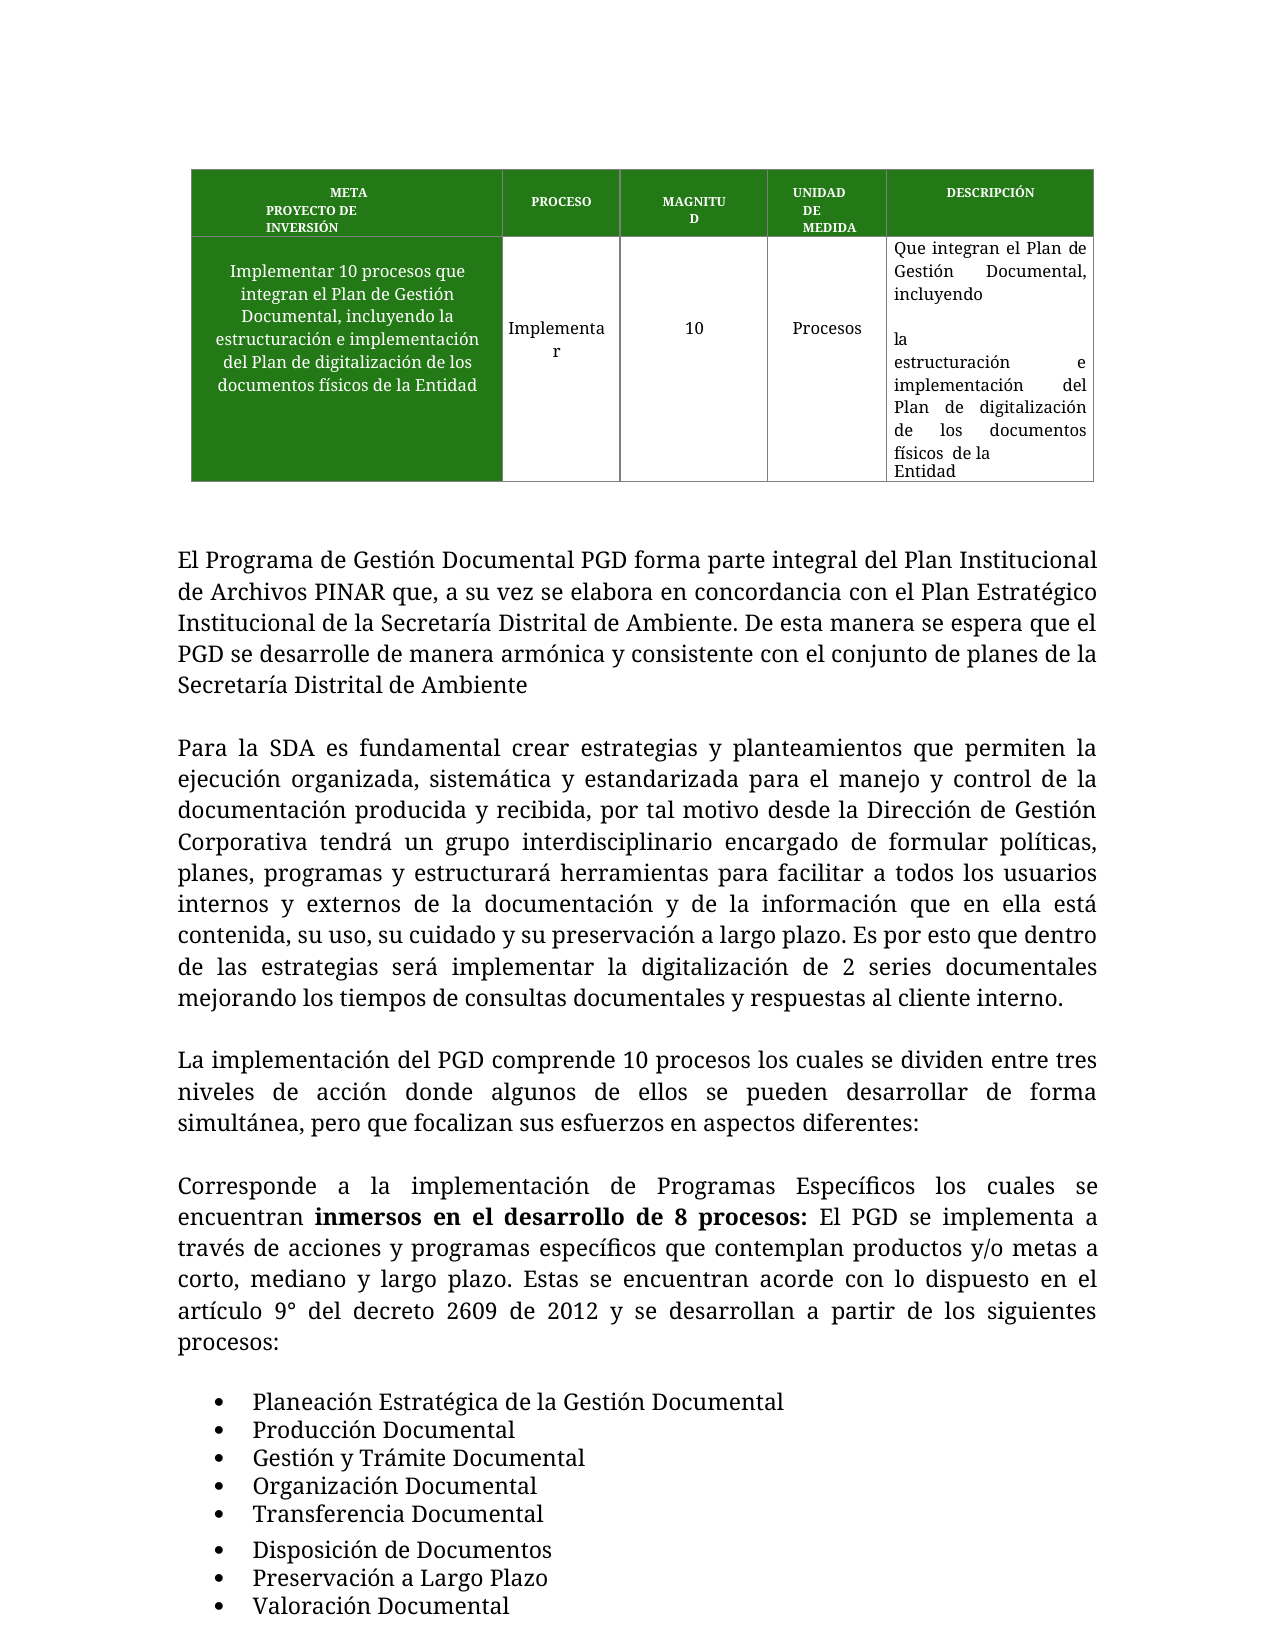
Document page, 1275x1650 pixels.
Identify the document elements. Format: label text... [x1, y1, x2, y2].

table_cell Implementar [503, 237, 619, 481]
list Planeación Estratégica de la Gestión Documental [215, 1388, 1275, 1416]
table_header PROCESO [503, 170, 619, 236]
table_header DESCRIPCIÓN [887, 170, 1093, 236]
table_header UNIDAD DE MEDIDA [768, 170, 886, 236]
table_header MAGNITUD [621, 170, 767, 236]
text La implementación del PGD comprende 10 procesos los cuales se dividen entre tres niveles de acción donde algunos de ellos se pueden desarrollar de forma simultánea, pero que focalizan sus esfuerzos en aspectos diferentes: [177, 1044, 1098, 1138]
list Disposición de Documentos [215, 1536, 1275, 1564]
list Valoración Documental [215, 1592, 1275, 1620]
table_cell Procesos [768, 237, 886, 481]
table_cell 10 [621, 237, 767, 481]
text Para la SDA es fundamental crear estrategias y planteamientos que permiten la ejecución organizada, sistemática y estandarizada para el manejo y control de la documentación producida y recibida, por tal motivo desde la Dirección de Gestión Corporativa tendrá un grupo interdisciplinario encargado de formular políticas, planes, programas y estructurará herramientas para facilitar a todos los usuarios internos y externos de la documentación y de la información que en ella está contenida, su uso, su cuidado y su preservación a largo plazo. Es por esto que dentro de las estrategias será implementar la digitalización de 2 series documentales mejorando los tiempos de consultas documentales y respuestas al cliente interno. [177, 732, 1099, 1013]
list Transferencia Documental [215, 1500, 1275, 1528]
list Preservación a Largo Plazo [215, 1564, 1275, 1592]
table_cell Implementar 10 procesos que integran el Plan de Gestión Documental, incluyendo la estructuración e implementación del Plan de digitalización de los documentos físicos de la Entidad [192, 237, 502, 481]
table_header META PROYECTO DE INVERSIÓN [192, 170, 502, 236]
list Gestión y Trámite Documental [215, 1444, 1275, 1472]
text El Programa de Gestión Documental PGD forma parte integral del Plan Institucional de Archivos PINAR que, a su vez se elabora en concordancia con el Plan Estratégico Institucional de la Secretaría Distrital de Ambiente. De esta manera se espera que el PGD se desarrolle de manera armónica y consistente con el conjunto de planes de la Secretaría Distrital de Ambiente [177, 544, 1098, 701]
list Organización Documental [215, 1472, 1275, 1500]
list Producción Documental [215, 1416, 1275, 1444]
table_cell Que integran el Plan de Gestión Documental, incluyendo la estructuración e implementación del Plan de digitalización de los documentos físicos de la Entidad [887, 237, 1093, 481]
text Corresponde a la implementación de Programas Específicos los cuales se encuentran inmersos en el desarrollo de 8 procesos: El PGD se implementa a través de acciones y programas específicos que contemplan productos y/o metas a corto, mediano y largo plazo. Estas se encuentran acorde con lo dispuesto en el artículo 9° del decreto 2609 de 2012 y se desarrollan a partir de los siguientes procesos: [177, 1169, 1099, 1357]
